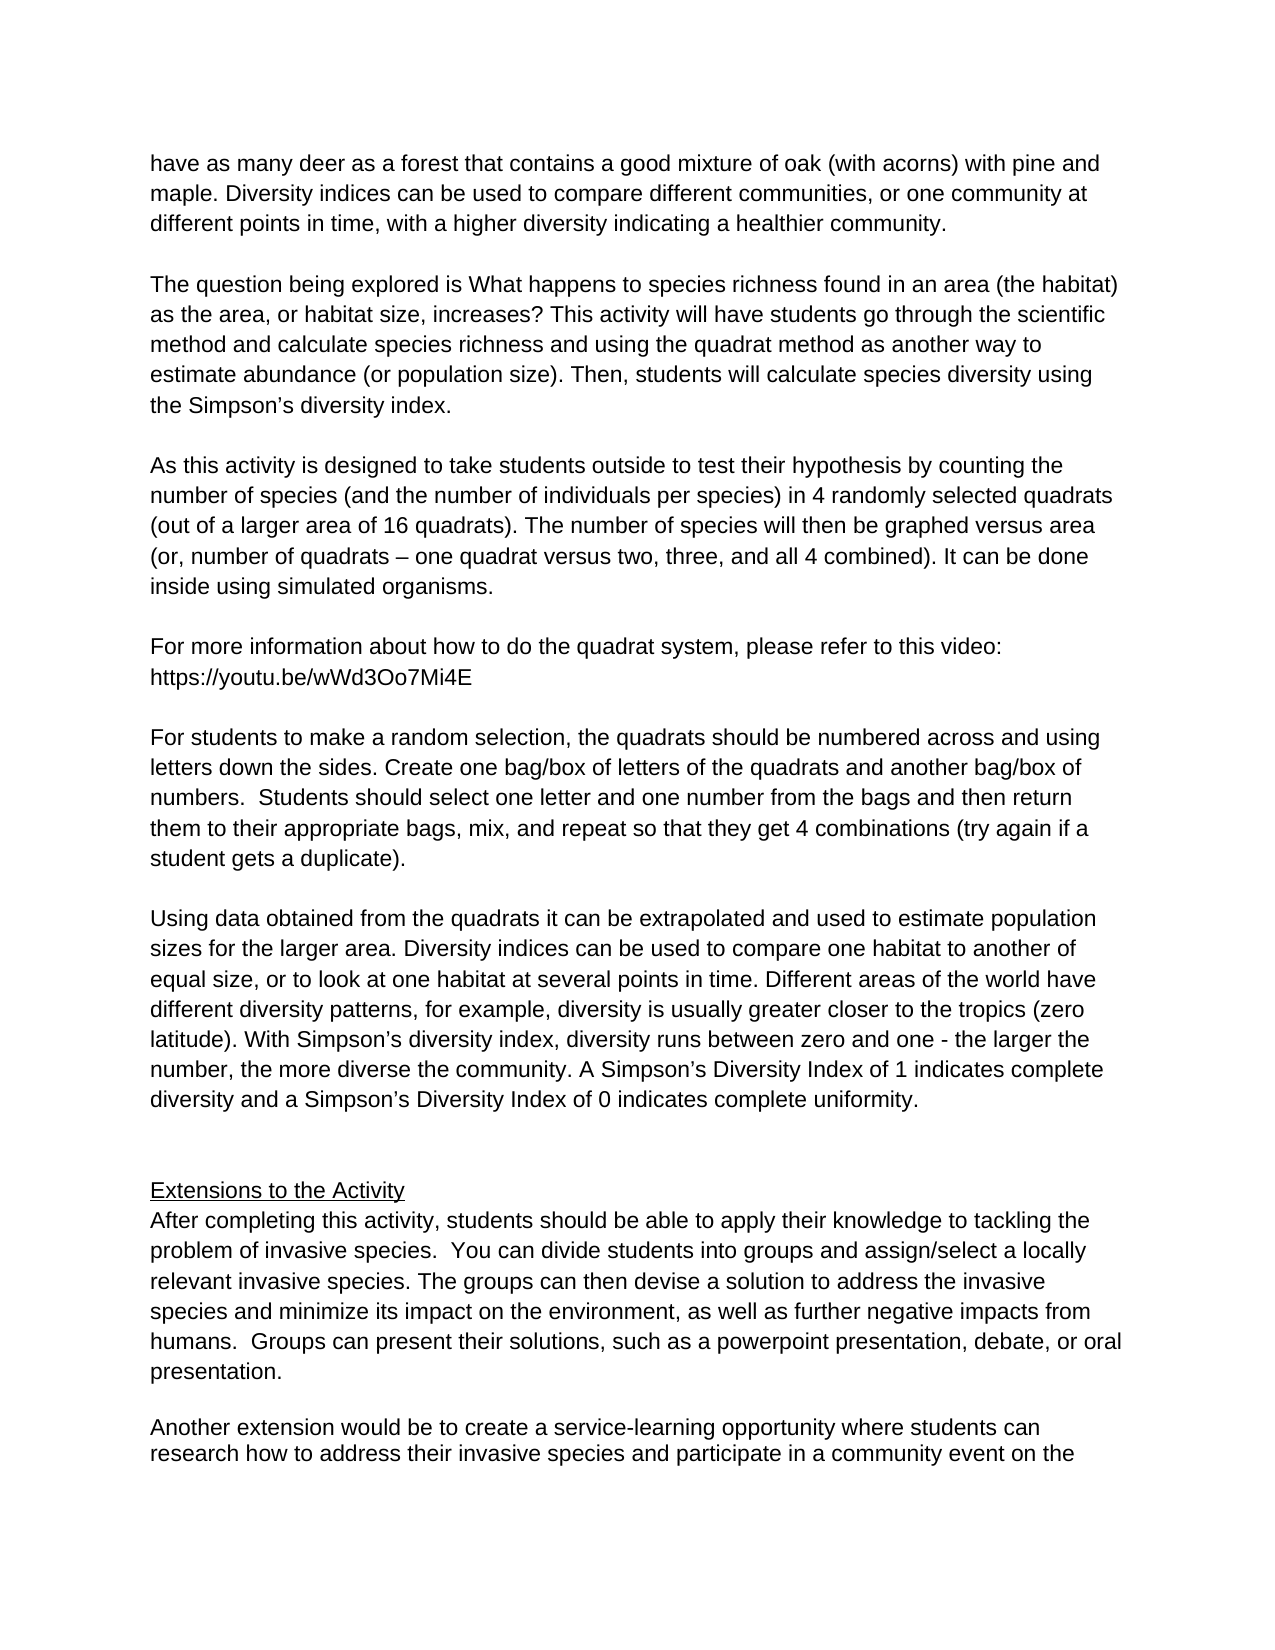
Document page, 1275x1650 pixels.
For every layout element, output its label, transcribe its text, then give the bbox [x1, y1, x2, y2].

text Using data obtained from the quadrats it can be extrapolated and used to estimate population sizes for the larger area. Diversity indices can be used to compare one habitat to another of equal size, or to look at one habitat at several points in time. Different areas of the world have different diversity patterns, for example, diversity is usually greater closer to the tropics (zero latitude). With Simpson’s diversity index, diversity runs between zero and one - the larger the number, the more diverse the community. A Simpson’s Diversity Index of 1 indicates complete diversity and a Simpson’s Diversity Index of 0 indicates complete uniformity. [150, 905, 1125, 1113]
text After completing this activity, students should be able to apply their knowledge to tackling the problem of invasive species. You can divide students into groups and assign/select a locally relevant invasive species. The groups can then devise a solution to address the invasive species and minimize its impact on the environment, as well as further negative impacts from humans. Groups can present their solutions, such as a powerpoint presentation, debate, or oral presentation. [150, 1207, 1125, 1385]
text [150, 150, 1125, 237]
text For students to make a random selection, the quadrats should be numbered across and using letters down the sides. Create one bag/box of letters of the quadrats and another bag/box of numbers. Students should select one letter and one number from the bags and then return them to their appropriate bags, mix, and repeat so that they get 4 combinations (try again if a student gets a duplicate). [150, 724, 1125, 871]
text Extensions to the Activity [150, 1177, 1125, 1203]
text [150, 1413, 1125, 1466]
text The question being explored is What happens to species richness found in an area (the habitat) as the area, or habitat size, increases? This activity will have students go through the scientific method and calculate species richness and using the quadrat method as another way to estimate abundance (or population size). Then, students will calculate species diversity using the Simpson’s diversity index. [150, 271, 1125, 418]
text For more information about how to do the quadrat system, please refer to this video: https://youtu.be/wWd3Oo7Mi4E [150, 633, 1125, 690]
text As this activity is designed to take students outside to test their hypothesis by counting the number of species (and the number of individuals per species) in 4 randomly selected quadrats (out of a larger area of 16 quadrats). The number of species will then be graphed versus area (or, number of quadrats – one quadrat versus two, three, and all 4 combined). It can be done inside using simulated organisms. [150, 452, 1125, 599]
